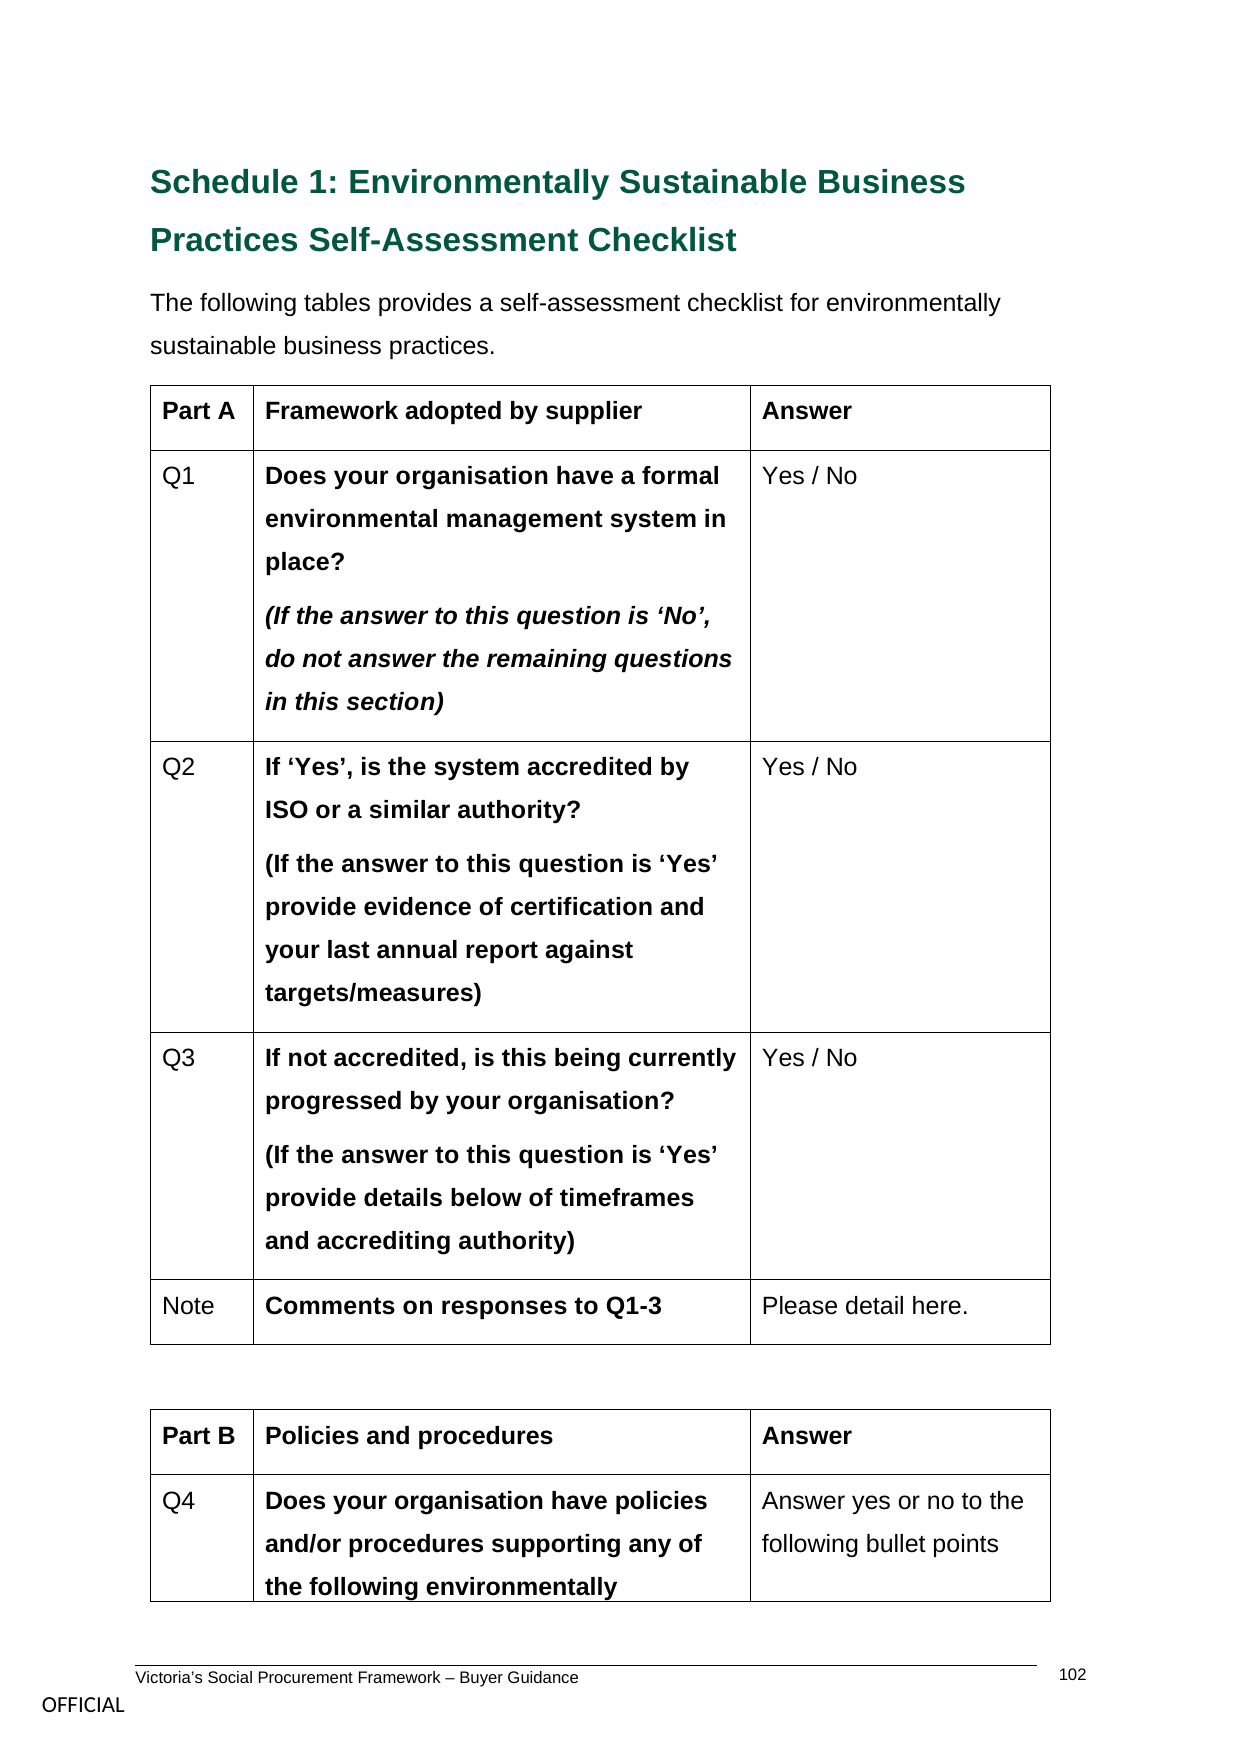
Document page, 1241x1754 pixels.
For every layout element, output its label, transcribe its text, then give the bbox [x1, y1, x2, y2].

table_cell Note [151, 1280, 253, 1344]
table_cell Yes / No [751, 742, 1050, 1032]
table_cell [254, 1475, 750, 1601]
table_header Policies and procedures [254, 1410, 750, 1474]
table_cell Please detail here. [751, 1280, 1050, 1344]
table_cell Q2 [151, 742, 253, 1032]
table_cell Yes / No [751, 1033, 1050, 1279]
table_cell Yes / No [751, 451, 1050, 741]
table_header Part B [151, 1410, 253, 1474]
table_cell Q3 [151, 1033, 253, 1279]
text The following tables provides a self-assessment checklist for environmentally sustainable business practices. [150, 288, 1090, 360]
table_header Answer [751, 1410, 1050, 1474]
table_cell Q1 [151, 451, 253, 741]
table_header Part A [151, 386, 253, 450]
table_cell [751, 1475, 1050, 1601]
table_cell If ‘Yes’, is the system accredited by ISO or a similar authority? (If the answer to this question is ‘Yes’ provide evidence of certification and your last annual report against targets/measures) [254, 742, 750, 1032]
table_header Answer [751, 386, 1050, 450]
subtitle Schedule 1: Environmentally Sustainable Business Practices Self-Assessment Checklist [150, 162, 1090, 258]
table_cell If not accredited, is this being currently progressed by your organisation? (If the answer to this question is ‘Yes’ provide details below of timeframes and accrediting authority) [254, 1033, 750, 1279]
table_cell Does your organisation have a formal environmental management system in place? (If the answer to this question is ‘No’, do not answer the remaining questions in this section) [254, 451, 750, 741]
table_cell Q4 [151, 1475, 253, 1601]
table_header Framework adopted by supplier [254, 386, 750, 450]
table_cell Comments on responses to Q1-3 [254, 1280, 750, 1344]
